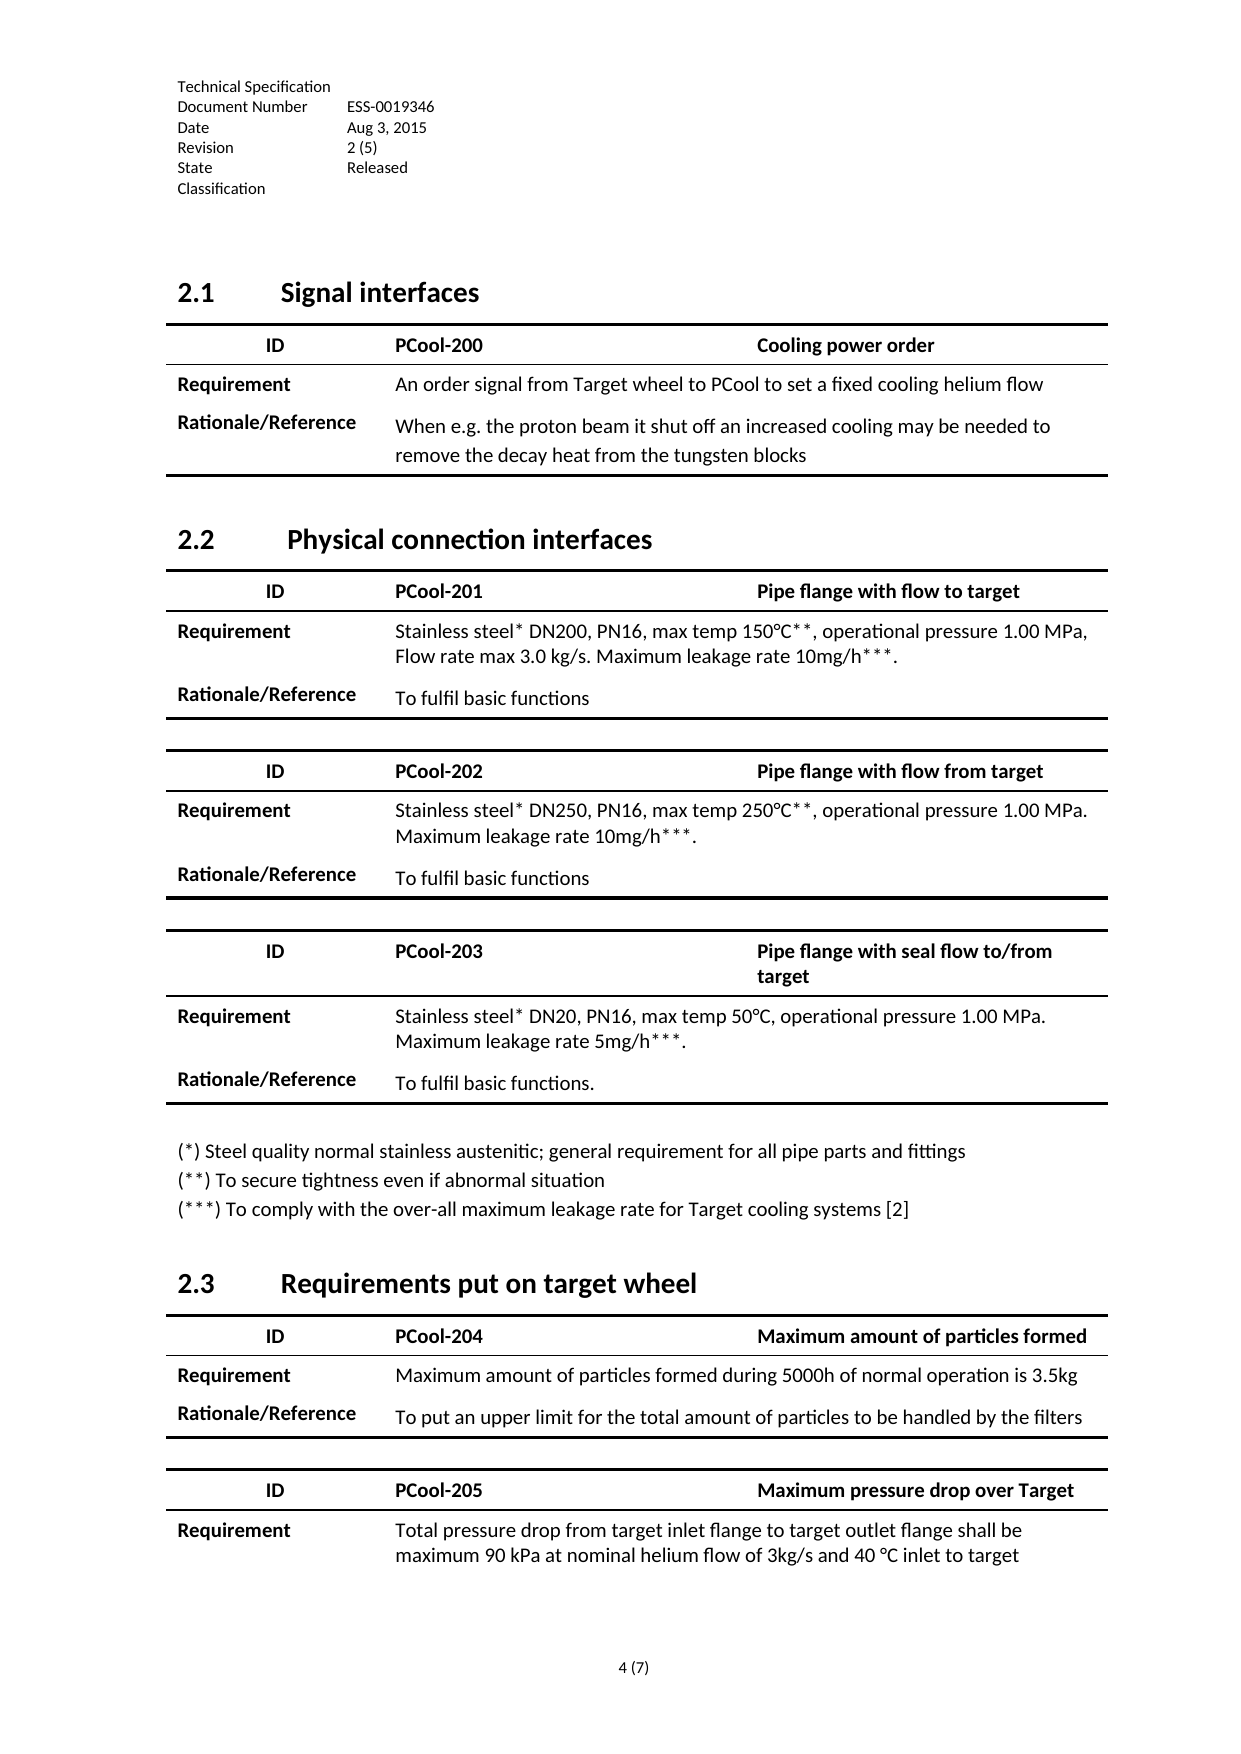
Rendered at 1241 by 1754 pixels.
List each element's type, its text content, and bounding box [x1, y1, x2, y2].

subtitle 2.1 Signal interfaces [177, 274, 1090, 310]
table_cell Requirement [166, 365, 384, 403]
text (**) To secure tightness even if abnormal situation [177, 1163, 1090, 1192]
table_header ID [166, 572, 384, 610]
table_header Pipe flange with flow to target [746, 572, 1107, 610]
table_header ID [166, 752, 384, 790]
table_cell An order signal from Target wheel to PCool to set a fixed cooling helium flow [384, 365, 1107, 403]
table_header Pipe flange with seal flow to/from target [746, 932, 1107, 995]
table_cell Rationale/Reference [166, 1394, 384, 1436]
table_cell Maximum amount of particles formed during 5000h of normal operation is 3.5kg [384, 1356, 1107, 1394]
table_header Pipe flange with flow from target [746, 752, 1107, 790]
table_cell Requirement [166, 1356, 384, 1394]
table_cell Requirement [166, 612, 384, 675]
table_header ID [166, 326, 384, 364]
text (*) Steel quality normal stainless austenitic; general requirement for all pipe parts and fittings [177, 1134, 1090, 1163]
table_cell To put an upper limit for the total amount of particles to be handled by the filters [384, 1394, 1107, 1436]
table_cell Rationale/Reference [166, 403, 384, 474]
table_header Maximum pressure drop over Target [746, 1471, 1107, 1509]
table_cell Requirement [166, 1511, 384, 1574]
table_cell Total pressure drop from target inlet flange to target outlet flange shall be maximum 90 kPa at nominal helium flow of 3kg/s and 40 °C inlet to target [384, 1511, 1107, 1574]
table_cell When e.g. the proton beam it shut off an increased cooling may be needed to remove the decay heat from the tungsten blocks [384, 403, 1107, 474]
table_header PCool-205 [384, 1471, 746, 1509]
table_header Maximum amount of particles formed [746, 1317, 1107, 1354]
table_header Cooling power order [746, 326, 1107, 364]
subtitle Requirements put on target wheel [177, 1265, 1090, 1301]
table_cell Rationale/Reference [166, 675, 384, 717]
text (***) To comply with the over-all maximum leakage rate for Target cooling systems [2] [177, 1192, 1090, 1222]
table_header PCool-200 [384, 326, 746, 364]
table_cell Stainless steel* DN200, PN16, max temp 150°C**, operational pressure 1.00 MPa, Flow rate max 3.0 kg/s. Maximum leakage rate 10mg/h***. [384, 612, 1107, 675]
table_cell Rationale/Reference [166, 1060, 384, 1102]
table_header ID [166, 1317, 384, 1354]
subtitle Physical connection interfaces [177, 521, 1090, 556]
table_cell Rationale/Reference [166, 855, 384, 896]
table_cell Stainless steel* DN250, PN16, max temp 250°C**, operational pressure 1.00 MPa. Maximum leakage rate 10mg/h***. [384, 792, 1107, 855]
table_cell Stainless steel* DN20, PN16, max temp 50°C, operational pressure 1.00 MPa. Maximum leakage rate 5mg/h***. [384, 997, 1107, 1060]
table_header PCool-201 [384, 572, 746, 610]
table_header PCool-202 [384, 752, 746, 790]
table_cell Requirement [166, 997, 384, 1060]
table_cell To fulfil basic functions [384, 855, 1107, 896]
table_header PCool-203 [384, 932, 746, 995]
table_header PCool-204 [384, 1317, 746, 1354]
table_cell To fulfil basic functions. [384, 1060, 1107, 1102]
table_header ID [166, 932, 384, 995]
table_header ID [166, 1471, 384, 1509]
table_cell Requirement [166, 792, 384, 855]
table_cell To fulfil basic functions [384, 675, 1107, 717]
